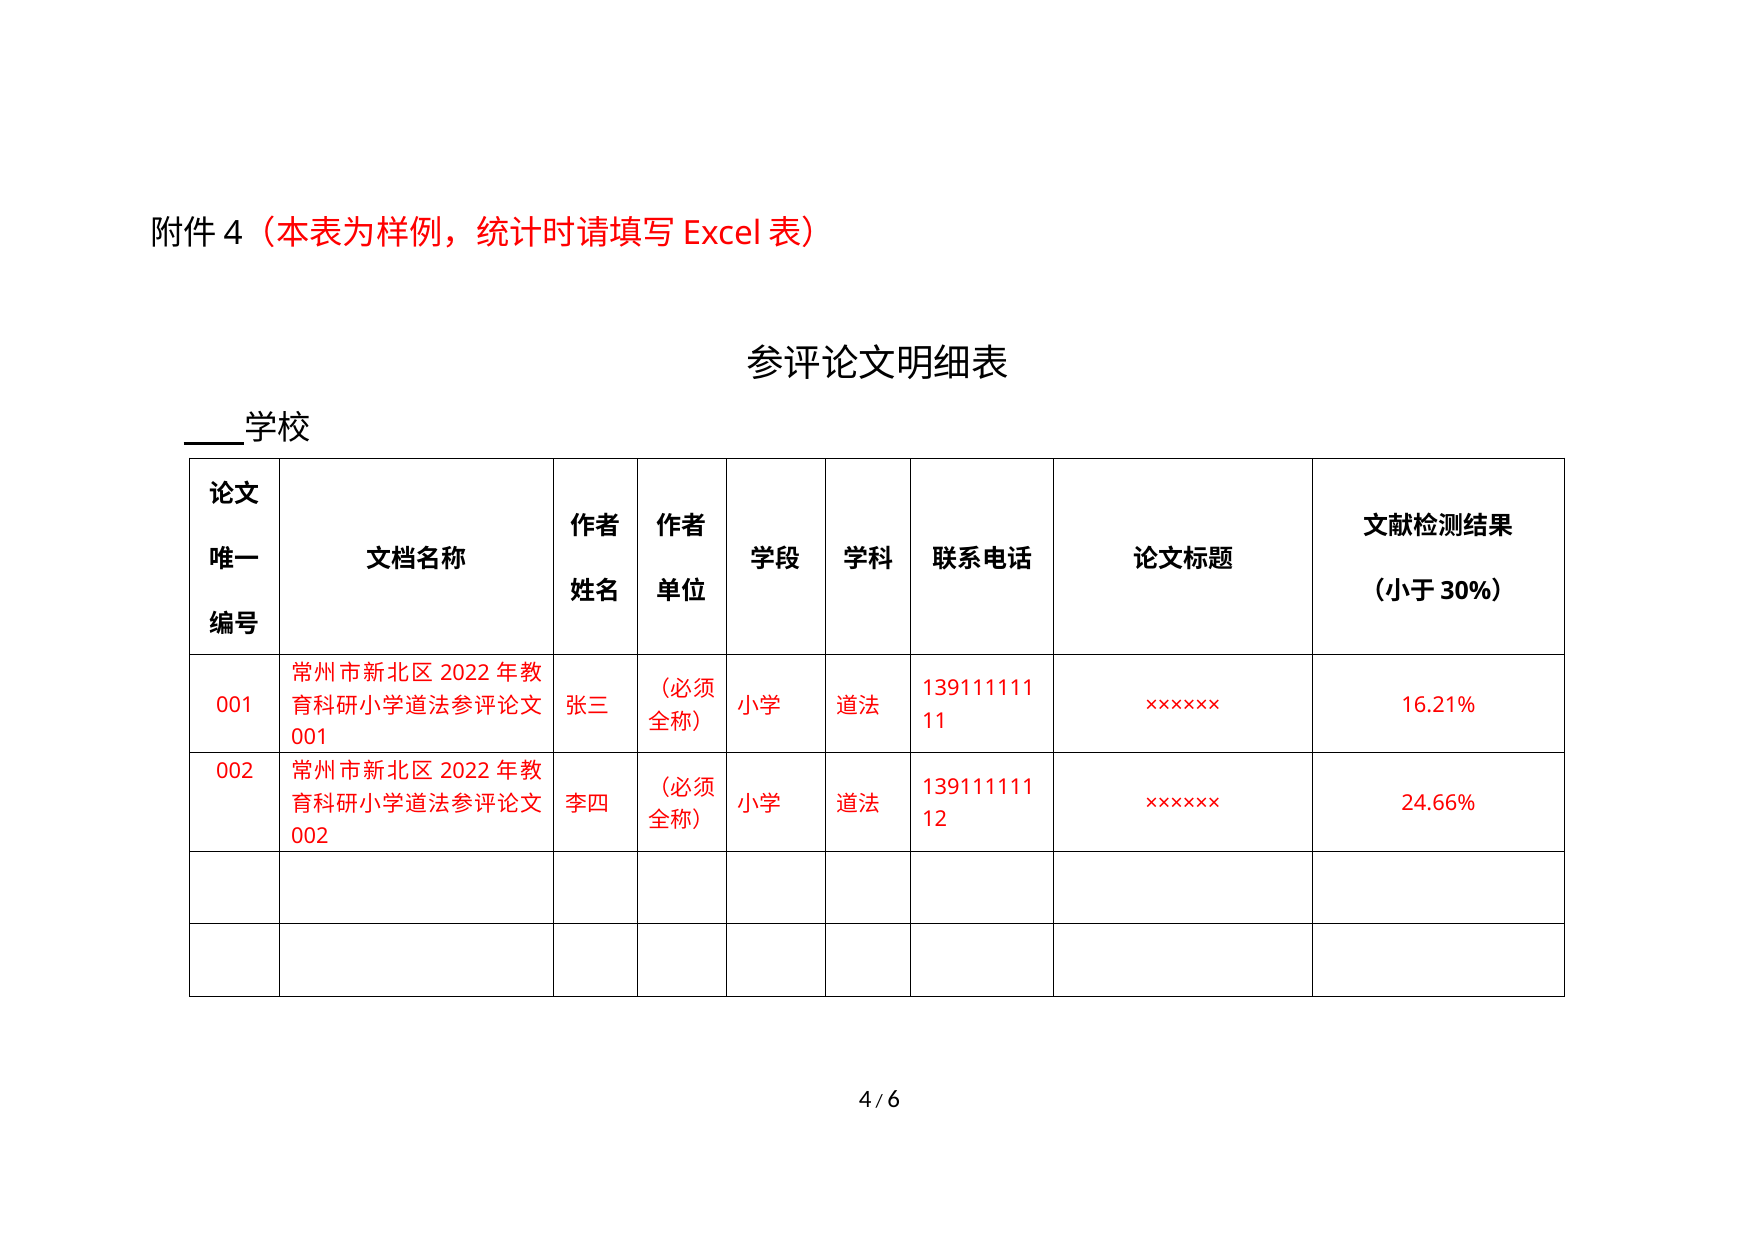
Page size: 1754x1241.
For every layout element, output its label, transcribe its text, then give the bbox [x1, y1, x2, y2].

table_header 联系电话 [911, 459, 1053, 654]
table_cell [554, 852, 637, 923]
table_cell ×××××× [1054, 655, 1312, 752]
table_cell [727, 924, 825, 996]
table_cell [638, 852, 726, 923]
table_cell 张三 [554, 655, 637, 752]
table_cell （必须全称） [638, 753, 726, 851]
table_cell [190, 924, 279, 996]
table_cell [1313, 852, 1564, 923]
table_header 作者 姓名 [554, 459, 637, 654]
table_header 文献检测结果 （小于30%） [1313, 459, 1564, 654]
table_header 学段 [727, 459, 825, 654]
table_cell [638, 924, 726, 996]
text 参评论文明细表 [150, 328, 1604, 393]
table_cell [826, 852, 910, 923]
text 附件4（本表为样例，统计时请填写Excel表） [150, 198, 1604, 263]
table_cell 道法 [826, 753, 910, 851]
table_cell 002 [190, 753, 279, 851]
table_cell 常州市新北区2022年教育科研小学道法参评论文002 [280, 753, 553, 851]
table_cell 001 [190, 655, 279, 752]
table_cell [911, 924, 1053, 996]
table_header 学科 [826, 459, 910, 654]
table_cell 道法 [826, 655, 910, 752]
table_cell [190, 852, 279, 923]
table_cell 常州市新北区2022年教育科研小学道法参评论文001 [280, 655, 553, 752]
table_cell 13911111112 [911, 753, 1053, 851]
table_cell [727, 852, 825, 923]
table_cell 李四 [554, 753, 637, 851]
table_cell 13911111111 [911, 655, 1053, 752]
table_cell ×××××× [1054, 753, 1312, 851]
table_cell [280, 924, 553, 996]
table_cell [280, 852, 553, 923]
table_header 论文唯一编号 [190, 459, 279, 654]
table_cell 小学 [727, 655, 825, 752]
table_cell [554, 924, 637, 996]
table_cell 小学 [727, 753, 825, 851]
table_header 作者单位 [638, 459, 726, 654]
table_cell 24.66% [1313, 753, 1564, 851]
table_header 论文标题 [1054, 459, 1312, 654]
table_cell [1054, 852, 1312, 923]
table_cell [826, 924, 910, 996]
table_cell [1054, 924, 1312, 996]
table_cell [1313, 924, 1564, 996]
table_cell [911, 852, 1053, 923]
table_cell （必须全称） [638, 655, 726, 752]
text 学校 [150, 393, 1604, 458]
table_header 文档名称 [280, 459, 553, 654]
table_cell 16.21% [1313, 655, 1564, 752]
